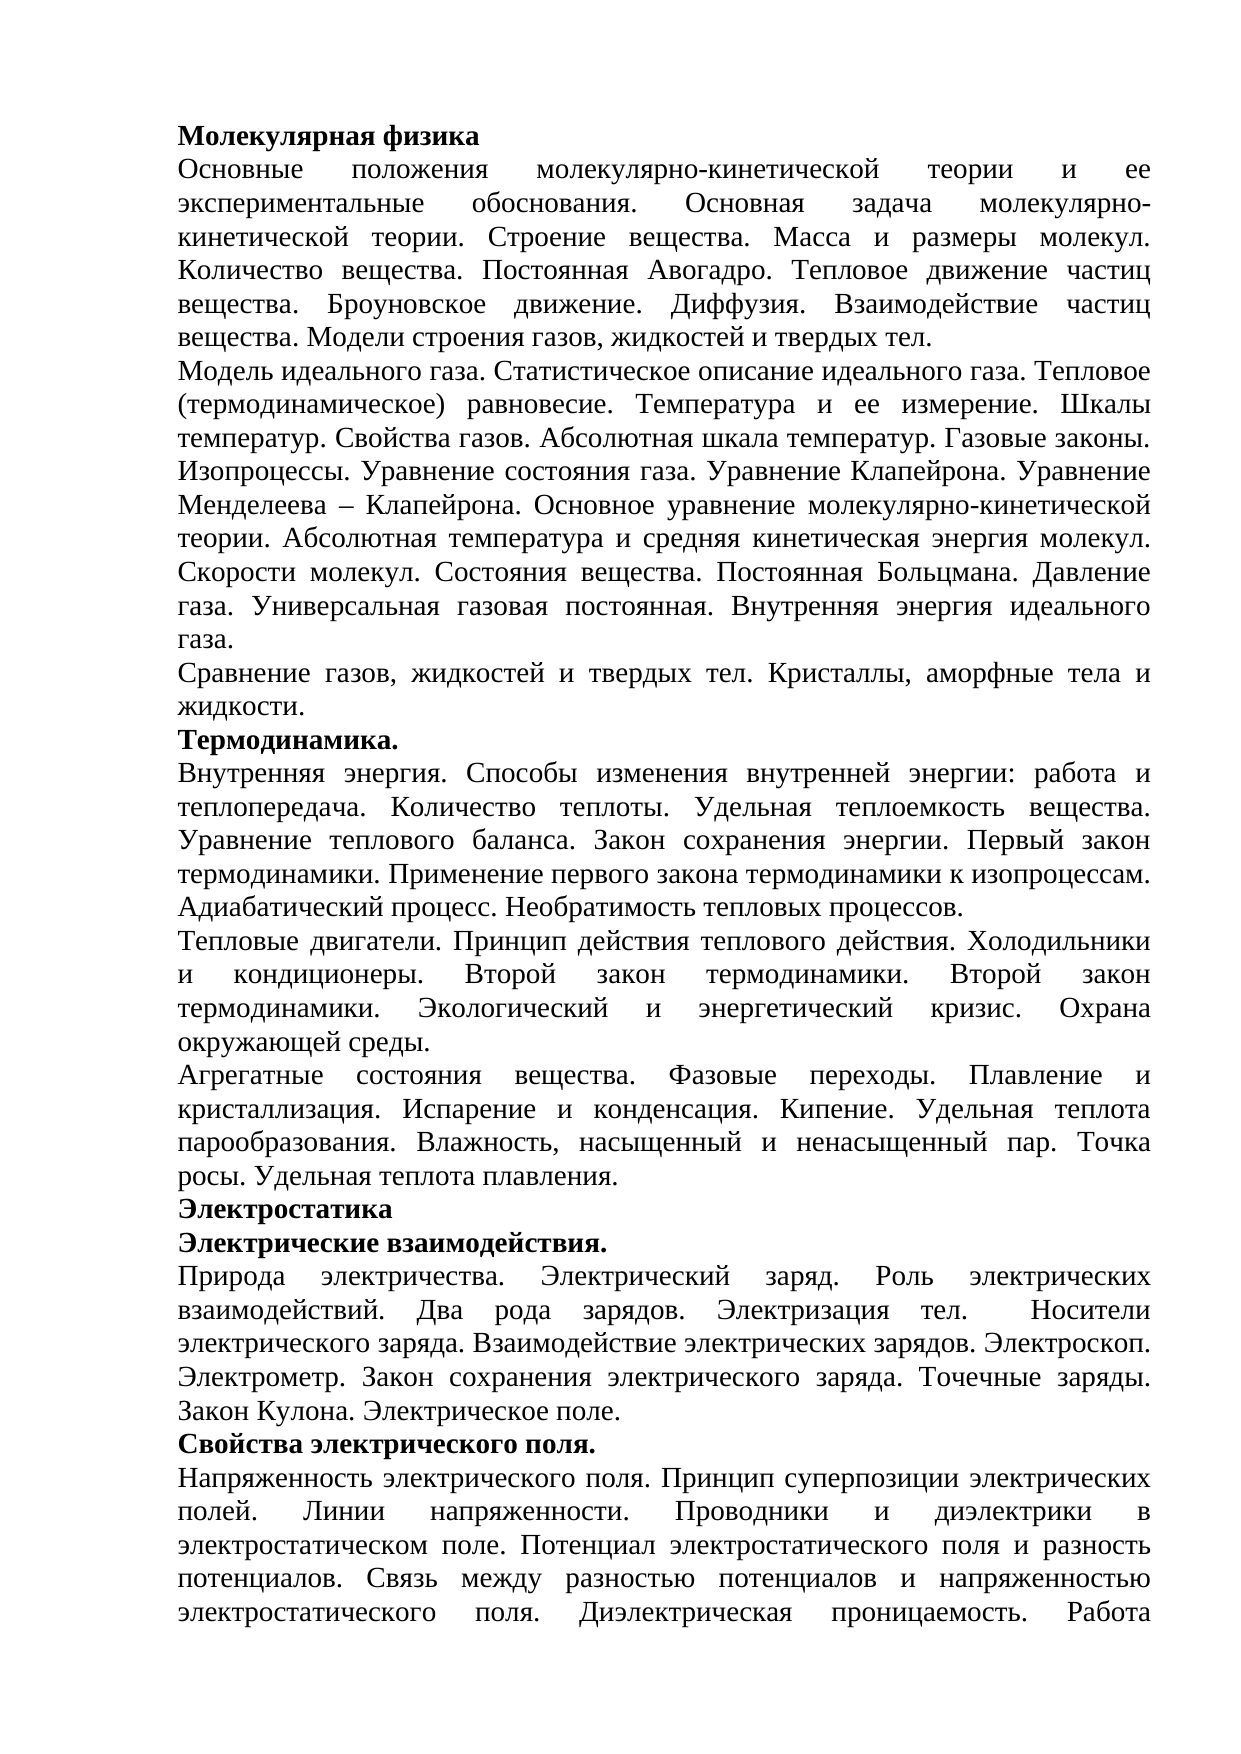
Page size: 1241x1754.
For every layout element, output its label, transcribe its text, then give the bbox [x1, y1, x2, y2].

text Электрические взаимодействия. [177, 755, 1152, 789]
text Напряженность электрического поля. Принцип суперпозиции электрических полей. Линии напряженности. Проводники и диэлектрики в электростатическом поле. Потенциал электростатического поля и разность потенциалов. Связь между разностью потенциалов и напряженностью электростатического поля. Диэлектрическая проницаемость. Работа кулоновских сил. Энергия взаимодействия точечных зарядов. Потенциал электростатического поля. Разность потенциалов. Эквипотенциальные поверхности. Электроёмкость. Конденсаторы. Энергия электрического поля. Постоянный электрический ток. Действия электрического тока [177, 990, 1152, 1292]
text Внутренняя энергия. Способы изменения внутренней энергии: работа и теплопередача. Количество теплоты. Удельная теплоемкость вещества. Уравнение теплового баланса. Закон сохранения энергии. Первый закон термодинамики. Применение первого закона термодинамики к изопроцессам. Адиабатический процесс. Необратимость тепловых процессов. [177, 286, 1152, 453]
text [177, 118, 1152, 185]
text Природа электричества. Электрический заряд. Роль электрических взаимодействий. Два рода зарядов. Электризация тел. Носители электрического заряда. Взаимодействие электрических зарядов. Электроскоп. Электрометр. Закон сохранения электрического заряда. Точечные заряды. Закон Кулона. Электрическое поле. [177, 789, 1152, 957]
text Агрегатные состояния вещества. Фазовые переходы. Плавление и кристаллизация. Испарение и конденсация. Кипение. Удельная теплота парообразования. Влажность, насыщенный и ненасыщенный пар. Точка росы. Удельная теплота плавления. [177, 588, 1152, 722]
text Сравнение газов, жидкостей и твердых тел. Кристаллы, аморфные тела и жидкости. [177, 185, 1152, 252]
text Свойства электрического поля. [177, 957, 1152, 990]
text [177, 1292, 1152, 1594]
text Тепловые двигатели. Принцип действия теплового действия. Холодильники и кондиционеры. Второй закон термодинамики. Второй закон термодинамики. Экологический и энергетический кризис. Охрана окружающей среды. [177, 453, 1152, 588]
text Термодинамика. [177, 252, 1152, 286]
text Электростатика [177, 722, 1152, 755]
